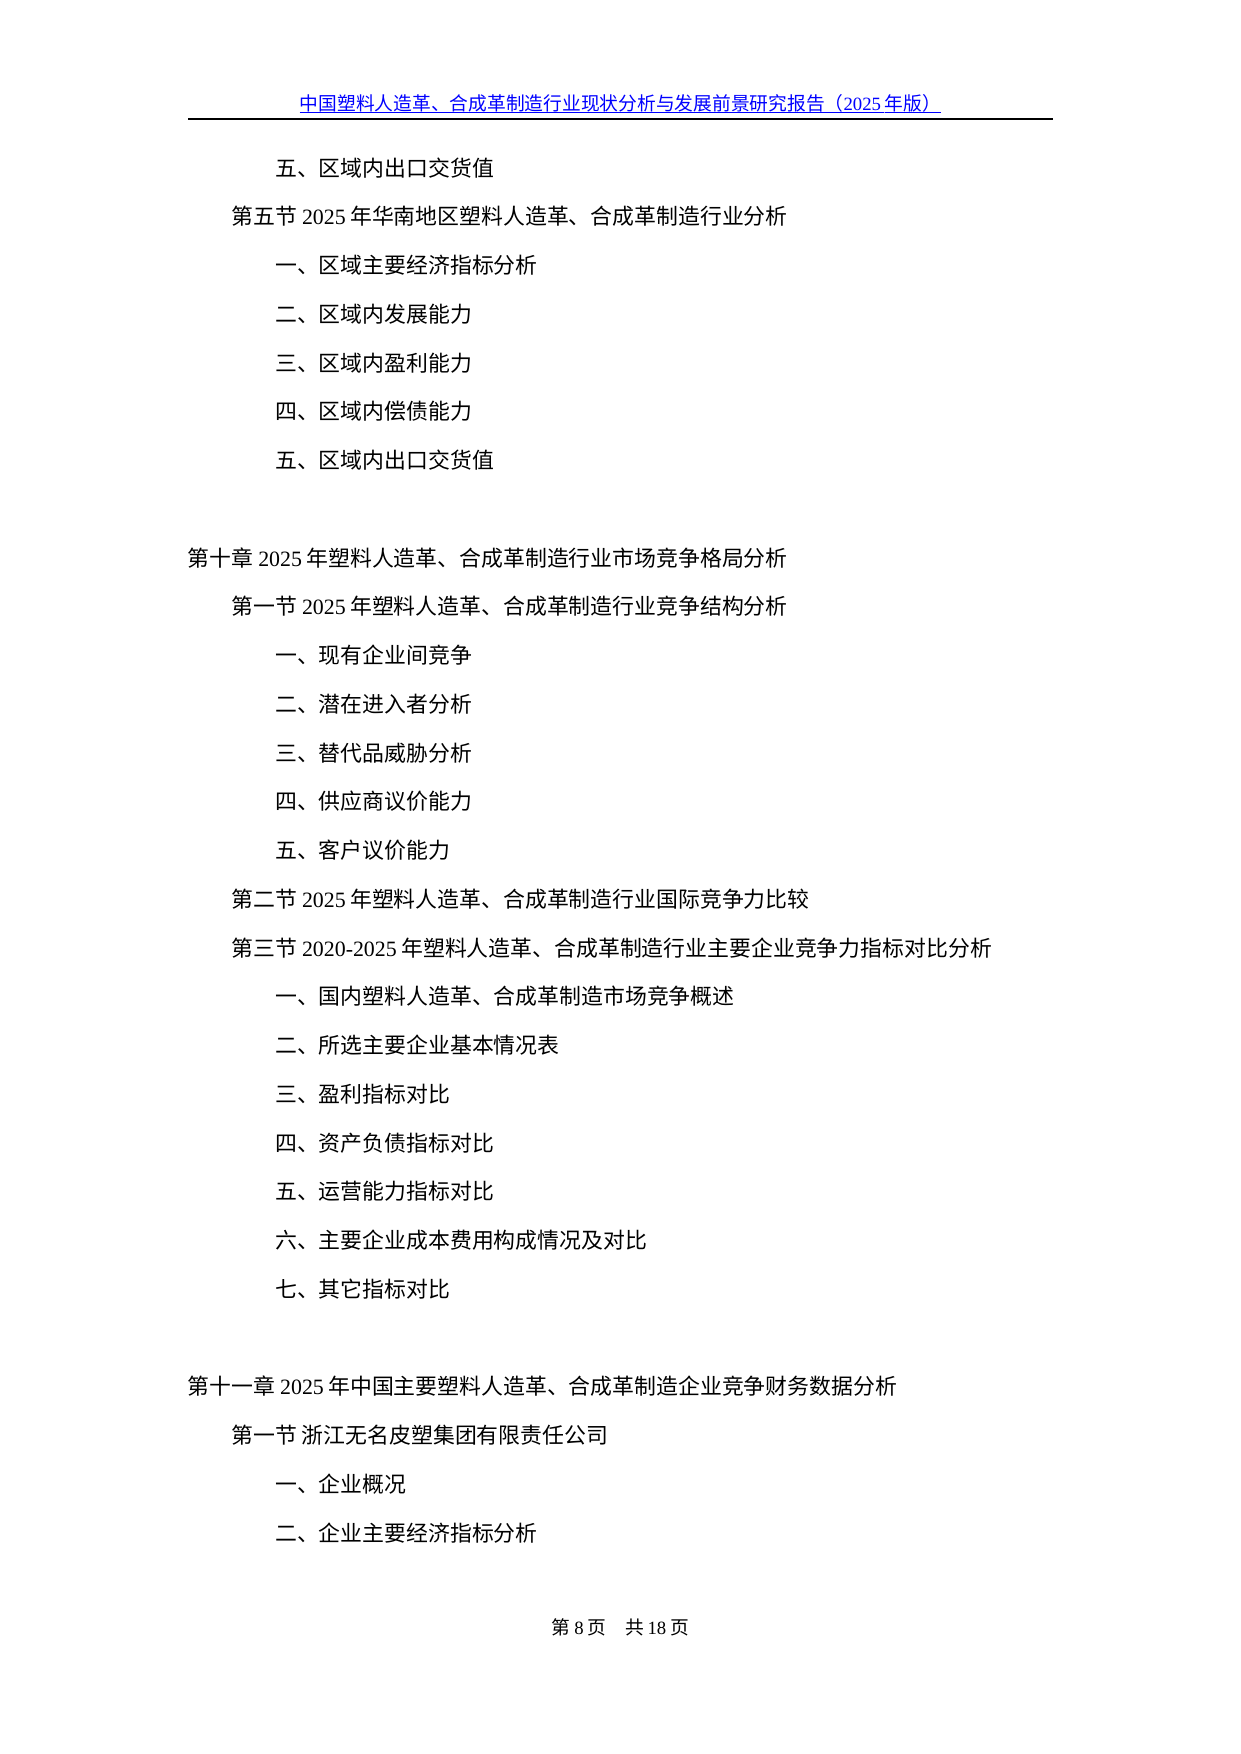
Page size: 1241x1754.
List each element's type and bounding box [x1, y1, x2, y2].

text [187, 150, 1053, 1548]
